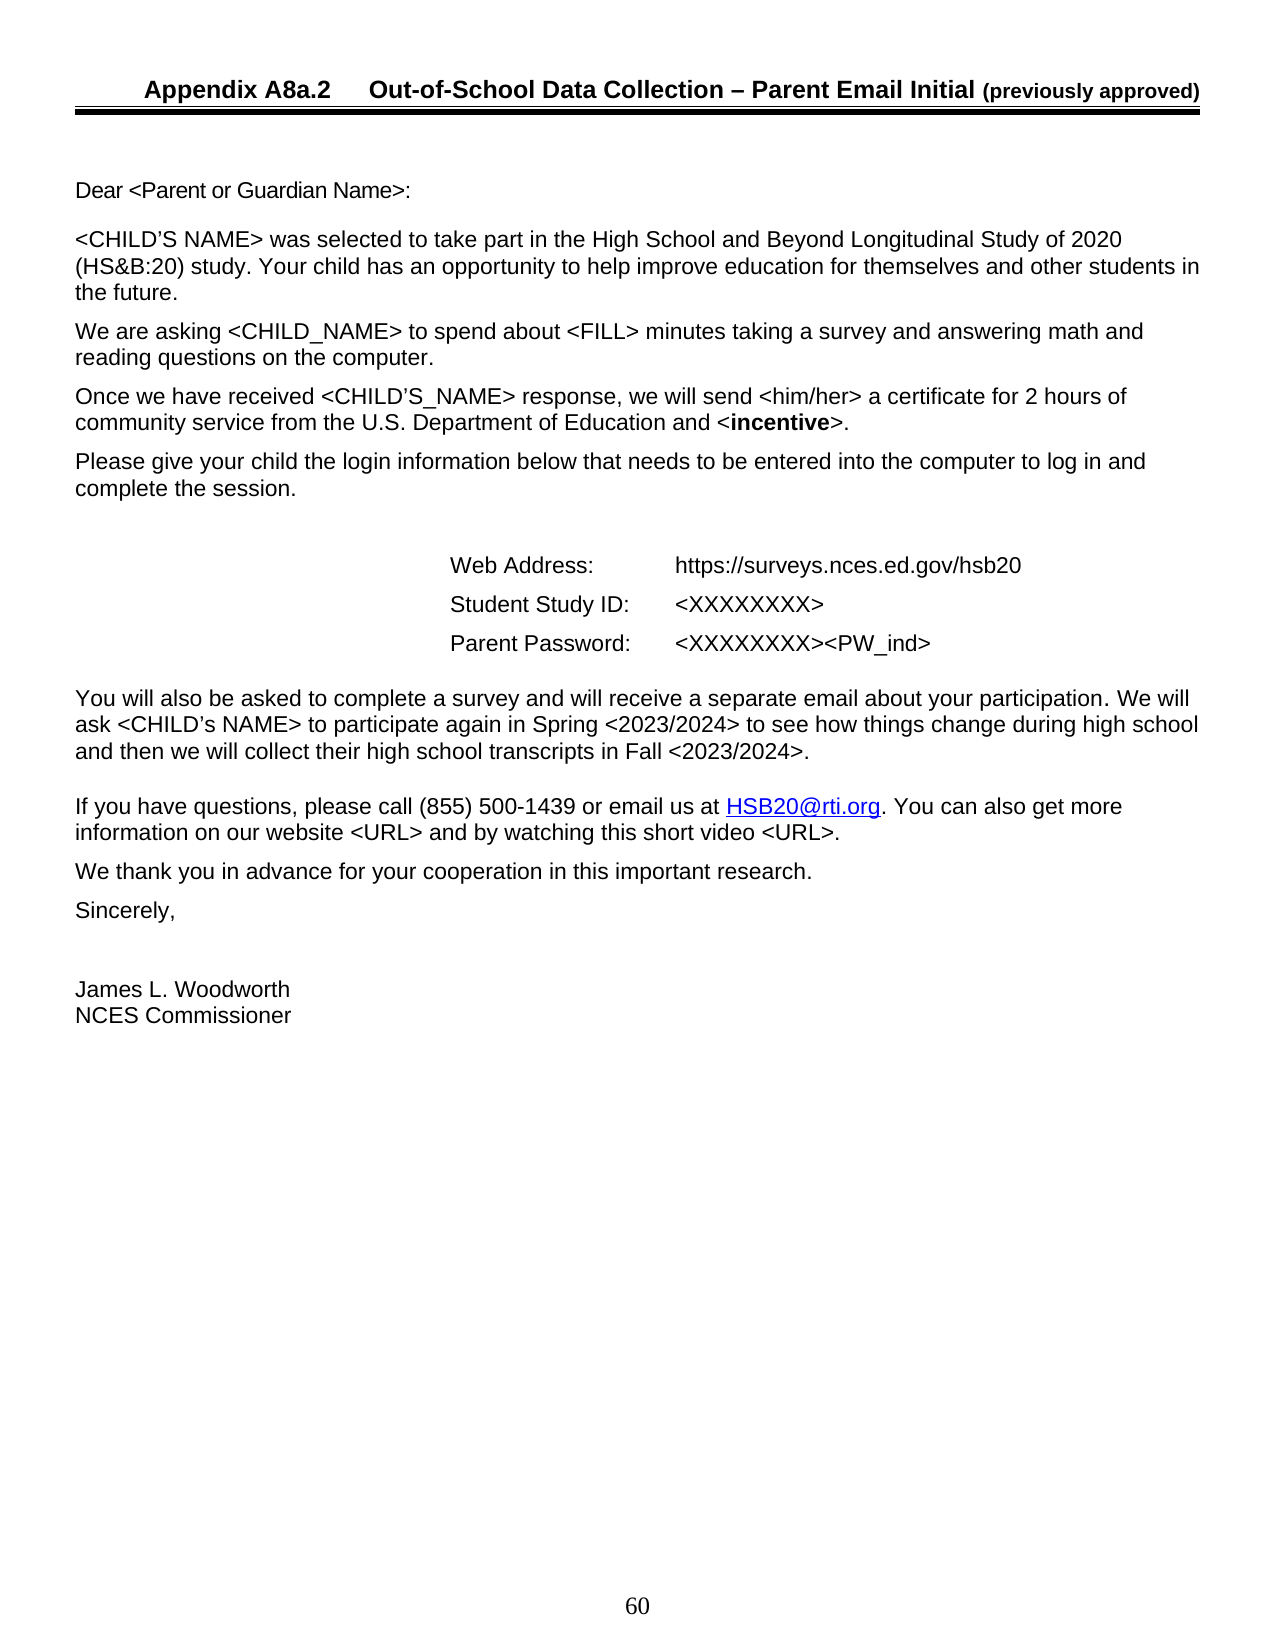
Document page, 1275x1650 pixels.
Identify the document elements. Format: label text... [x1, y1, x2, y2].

text We thank you in advance for your cooperation in this important research. [75, 858, 1200, 884]
text If you have questions, please call (855) 500-1439 or email us at HSB20@rti.org. You can also get more information on our website <URL> and by watching this short video <URL>. [75, 793, 1200, 846]
text Sincerely, [75, 897, 1200, 923]
text <CHILD’S NAME> was selected to take part in the High School and Beyond Longitudinal Study of 2020 (HS&B:20) study. Your child has an opportunity to help improve education for themselves and other students in the future. [75, 226, 1200, 305]
text Web Address: https://surveys.nces.ed.gov/hsb20 [450, 552, 1200, 579]
text Dear <Parent or Guardian Name>: [75, 177, 1200, 203]
text Parent Password: <XXXXXXXX><PW_ind> [450, 630, 1200, 656]
text NCES Commissioner [75, 1002, 1200, 1029]
text We are asking <CHILD_NAME> to spend about <FILL> minutes taking a survey and answering math and reading questions on the computer. [75, 318, 1200, 371]
text Once we have received <CHILD’S_NAME> response, we will send <him/her> a certificate for 2 hours of community service from the U.S. Department of Education and <incentive>. [75, 383, 1200, 436]
text Student Study ID: <XXXXXXXX> [450, 591, 1200, 617]
text You will also be asked to complete a survey and will receive a separate email about your participation. We will ask <CHILD’s NAME> to participate again in Spring <2023/2024> to see how things change during high school and then we will collect their high school transcripts in Fall <2023/2024>. [75, 683, 1200, 764]
text Please give your child the login information below that needs to be entered into the computer to log in and complete the session. [75, 448, 1200, 501]
text Appendix A8a.2 Out-of-School Data Collection – Parent Email Initial (previously approved) [75, 75, 1200, 106]
text James L. Woodworth [75, 976, 1200, 1002]
